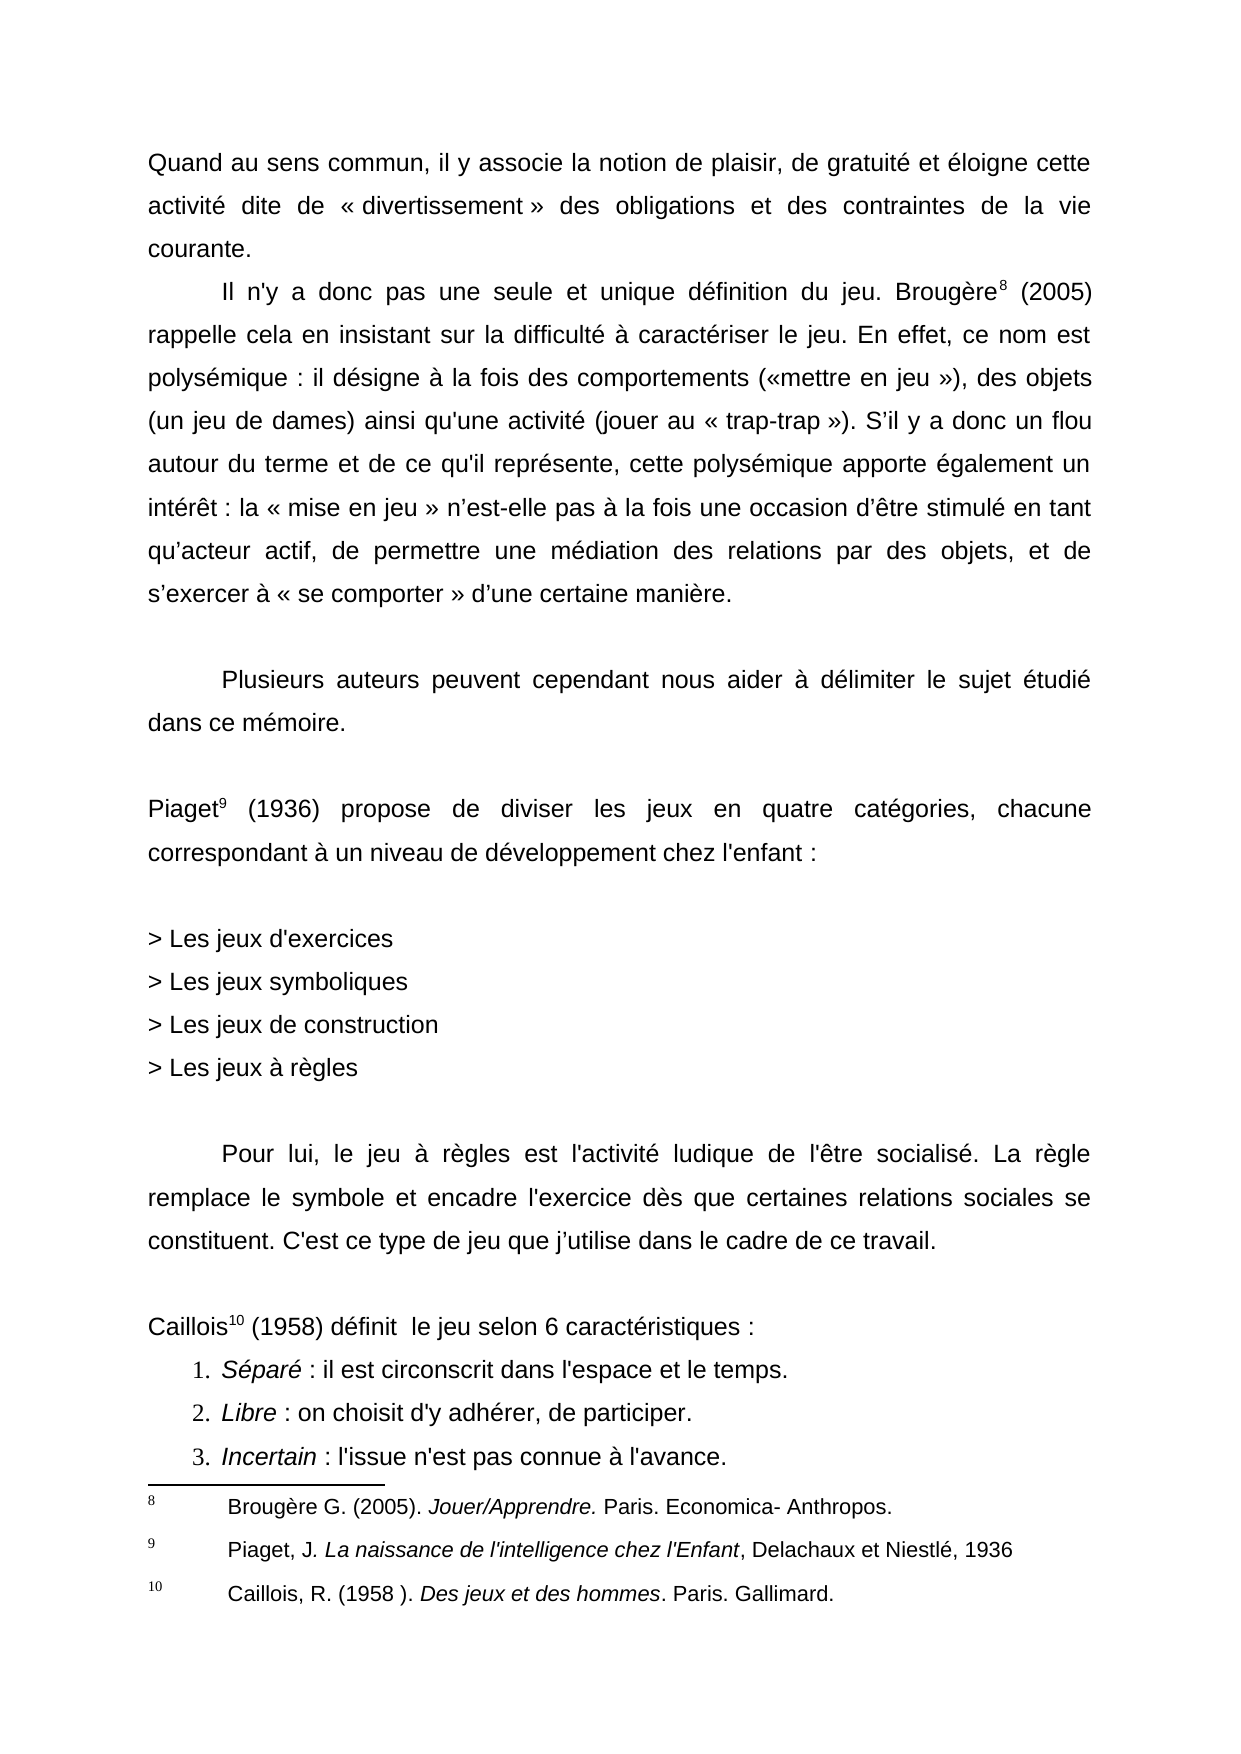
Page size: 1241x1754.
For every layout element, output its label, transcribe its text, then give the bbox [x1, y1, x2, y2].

list Incertain : l'issue n'est pas connue à l'avance. [192, 1442, 1093, 1470]
text > Les jeux de construction [148, 1010, 1093, 1039]
text Quand au sens commun, il y associe la notion de plaisir, de gratuité et éloigne cette activité dite de « divertissement » des obligations et des contraintes de la vie courante. [148, 148, 1093, 263]
list Séparé : il est circonscrit dans l'espace et le temps. [192, 1355, 1093, 1384]
text > Les jeux symboliques [148, 967, 1093, 996]
text Caillois (1958) définit le jeu selon 6 caractéristiques : [148, 1312, 1093, 1341]
text > Les jeux d'exercices [148, 924, 1093, 953]
text Plusieurs auteurs peuvent cependant nous aider à délimiter le sujet étudié dans ce mémoire. [148, 665, 1093, 737]
text > Les jeux à règles [148, 1053, 1093, 1082]
text Il n'y a donc pas une seule et unique définition du jeu. Brougère (2005) rappelle cela en insistant sur la difficulté à caractériser le jeu. En effet, ce nom est polysémique : il désigne à la fois des comportements («mettre en jeu »), des objets (un jeu de dames) ainsi qu'une activité (jouer au « trap-trap »). S’il y a donc un flou autour du terme et de ce qu'il représente, cette polysémique apporte également un intérêt : la « mise en jeu » n’est-elle pas à la fois une occasion d’être stimulé en tant qu’acteur actif, de permettre une médiation des relations par des objets, et de s’exercer à « se comporter » d’une certaine manière. [148, 277, 1093, 608]
list Libre : on choisit d'y adhérer, de participer. [192, 1398, 1093, 1427]
text Pour lui, le jeu à règles est l'activité ludique de l'être socialisé. La règle remplace le symbole et encadre l'exercice dès que certaines relations sociales se constituent. C'est ce type de jeu que j’utilise dans le cadre de ce travail. [148, 1139, 1093, 1254]
text Piaget (1936) propose de diviser les jeux en quatre catégories, chacune correspondant à un niveau de développement chez l'enfant : [148, 794, 1093, 866]
